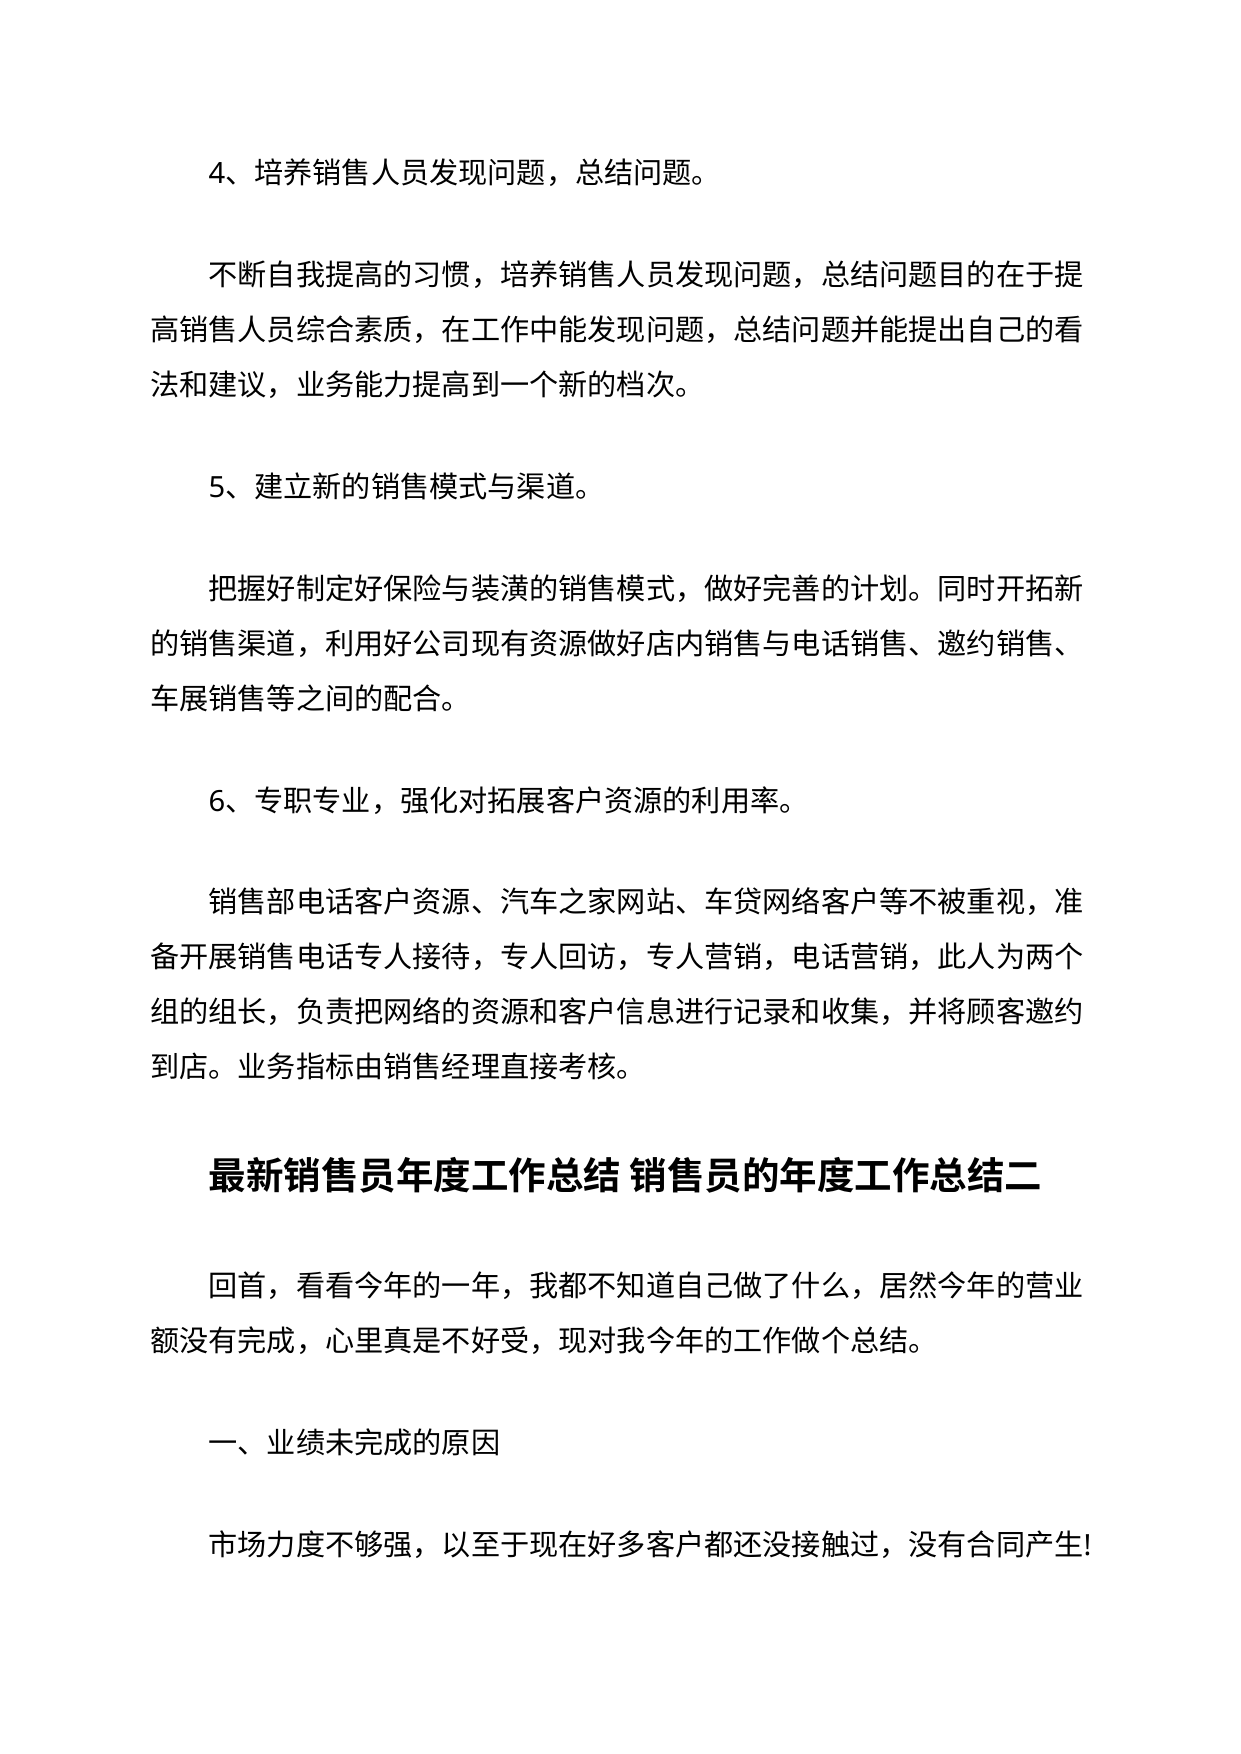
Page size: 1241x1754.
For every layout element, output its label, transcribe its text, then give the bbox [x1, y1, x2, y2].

text 4、培养销售人员发现问题，总结问题。 [150, 150, 1090, 192]
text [150, 1521, 1090, 1564]
text 5、建立新的销售模式与渠道。 [150, 463, 1090, 506]
text 销售部电话客户资源、汽车之家网站、车贷网络客户等不被重视，准备开展销售电话专人接待，专人回访，专人营销，电话营销，此人为两个组的组长，负责把网络的资源和客户信息进行记录和收集，并将顾客邀约到店。业务指标由销售经理直接考核。 [150, 879, 1090, 1086]
text 6、专职专业，强化对拓展客户资源的利用率。 [150, 777, 1090, 819]
text 把握好制定好保险与装潢的销售模式，做好完善的计划。同时开拓新的销售渠道，利用好公司现有资源做好店内销售与电话销售、邀约销售、车展销售等之间的配合。 [150, 566, 1090, 718]
text 不断自我提高的习惯，培养销售人员发现问题，总结问题目的在于提高销售人员综合素质，在工作中能发现问题，总结问题并能提出自己的看法和建议，业务能力提高到一个新的档次。 [150, 252, 1090, 404]
text 最新销售员年度工作总结 销售员的年度工作总结二 [150, 1146, 1090, 1200]
text 一、业绩未完成的原因 [150, 1419, 1090, 1462]
text 回首，看看今年的一年，我都不知道自己做了什么，居然今年的营业额没有完成，心里真是不好受，现对我今年的工作做个总结。 [150, 1263, 1090, 1360]
